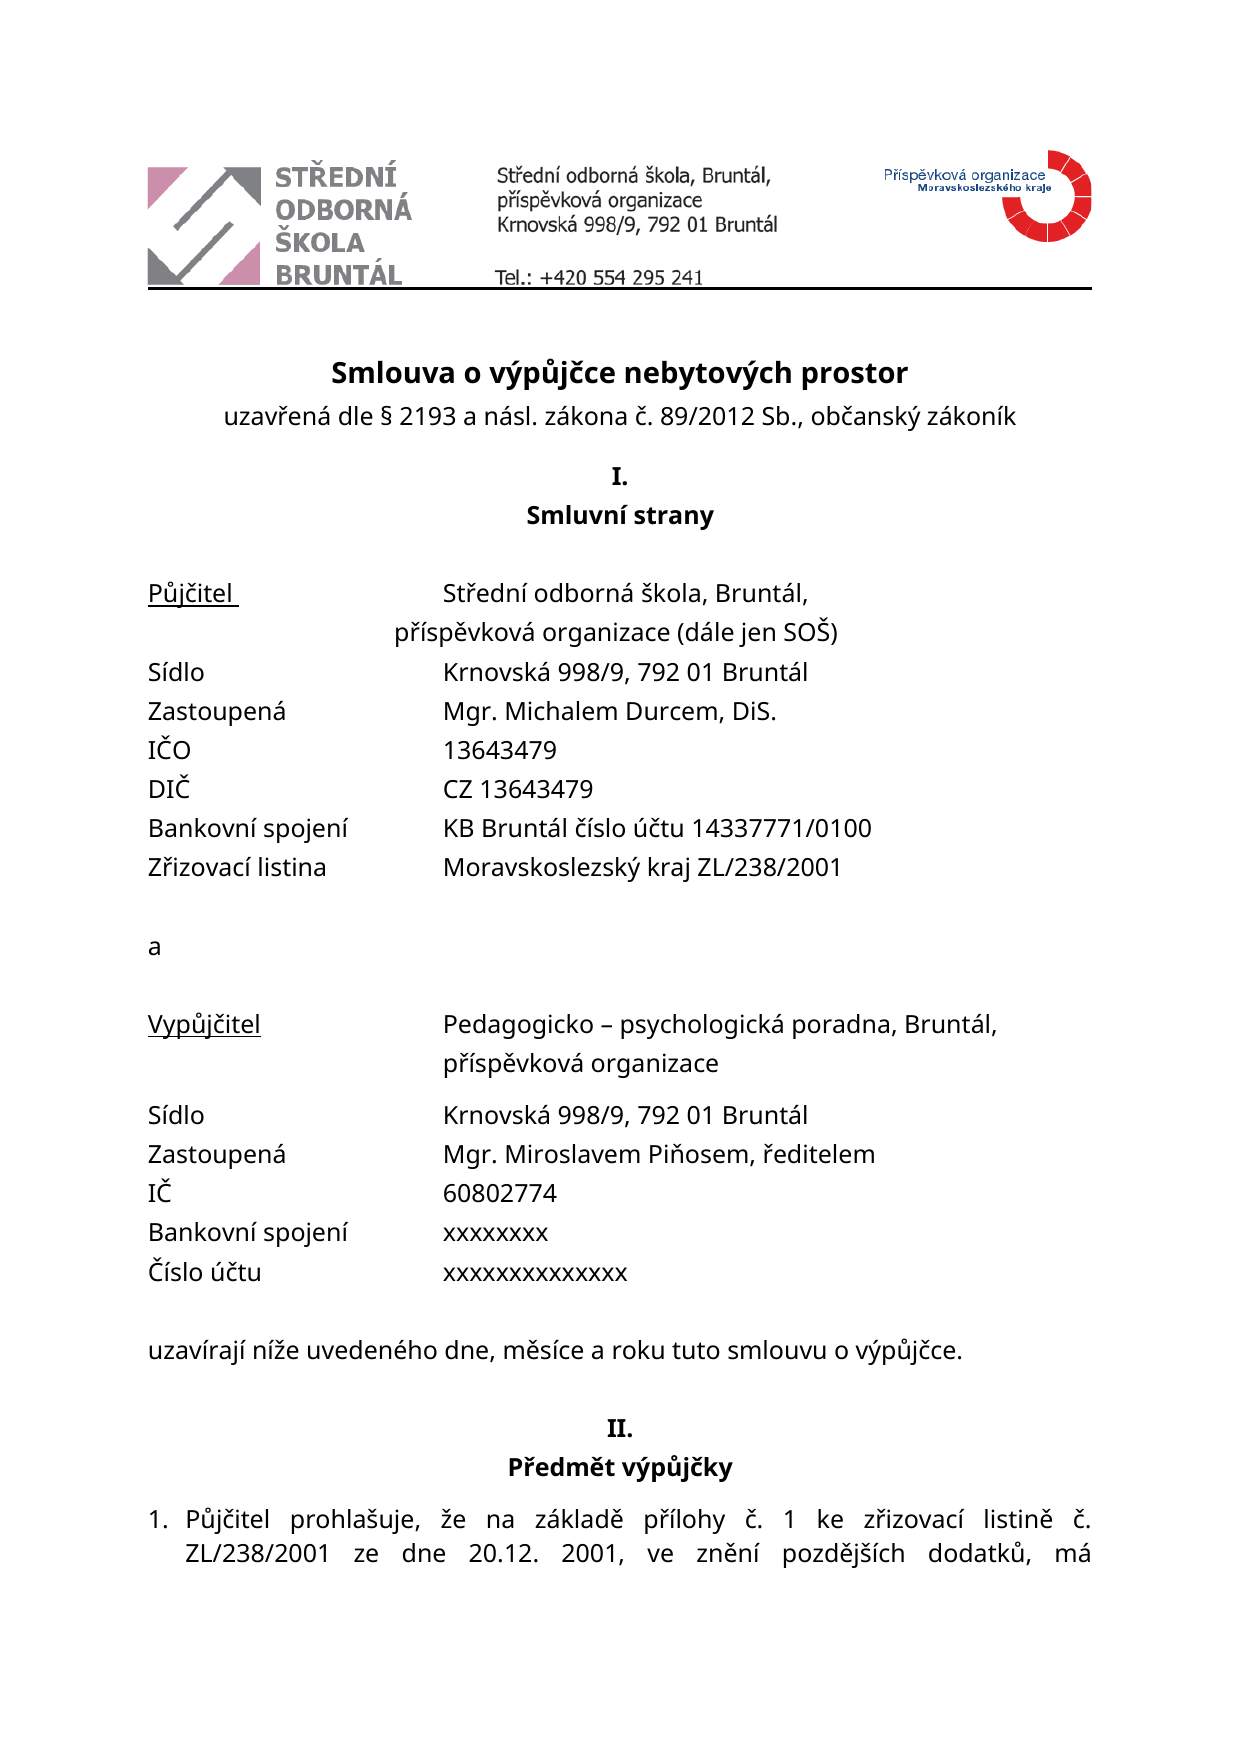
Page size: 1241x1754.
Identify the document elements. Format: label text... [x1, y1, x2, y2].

picture [147, 150, 1092, 285]
text uzavřená dle § 2193 a násl. zákona č. 89/2012 Sb., občanský zákoník [148, 398, 1092, 432]
text Sídlo Krnovská 998/9, 792 01 Bruntál [148, 1097, 1092, 1132]
text Bankovní spojení xxxxxxxx [148, 1215, 1092, 1249]
text II. [148, 1411, 1092, 1445]
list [148, 1502, 1092, 1570]
text Předmět výpůjčky [148, 1450, 1092, 1484]
text Smluvní strany [148, 497, 1092, 532]
text Číslo účtu xxxxxxxxxxxxxx [148, 1254, 1092, 1288]
text IČ 60802774 [148, 1176, 1092, 1210]
text a [148, 928, 1092, 962]
text Bankovní spojení KB Bruntál číslo účtu 14337771/0100 [148, 811, 1092, 845]
text I. [148, 458, 1092, 492]
text IČO 13643479 [148, 732, 1092, 767]
text DIČ CZ 13643479 [148, 772, 1092, 806]
text uzavírají níže uvedeného dne, měsíce a roku tuto smlouvu o výpůjčce. [148, 1332, 1092, 1367]
text Půjčitel Střední odborná škola, Bruntál, [148, 576, 1092, 610]
text Zastoupená Mgr. Miroslavem Piňosem, ředitelem [148, 1137, 1092, 1171]
text Sídlo Krnovská 998/9, 792 01 Bruntál [148, 654, 1092, 688]
text Zřizovací listina Moravskoslezský kraj ZL/238/2001 [148, 850, 1092, 884]
text Vypůjčitel Pedagogicko – psychologická poradna, Bruntál, příspěvková organizace [148, 1007, 1092, 1080]
text příspěvková organizace (dále jen SOŠ) [148, 615, 1092, 649]
text Smlouva o výpůjčce nebytových prostor [148, 353, 1092, 392]
text Zastoupená Mgr. Michalem Durcem, DiS. [148, 693, 1092, 727]
